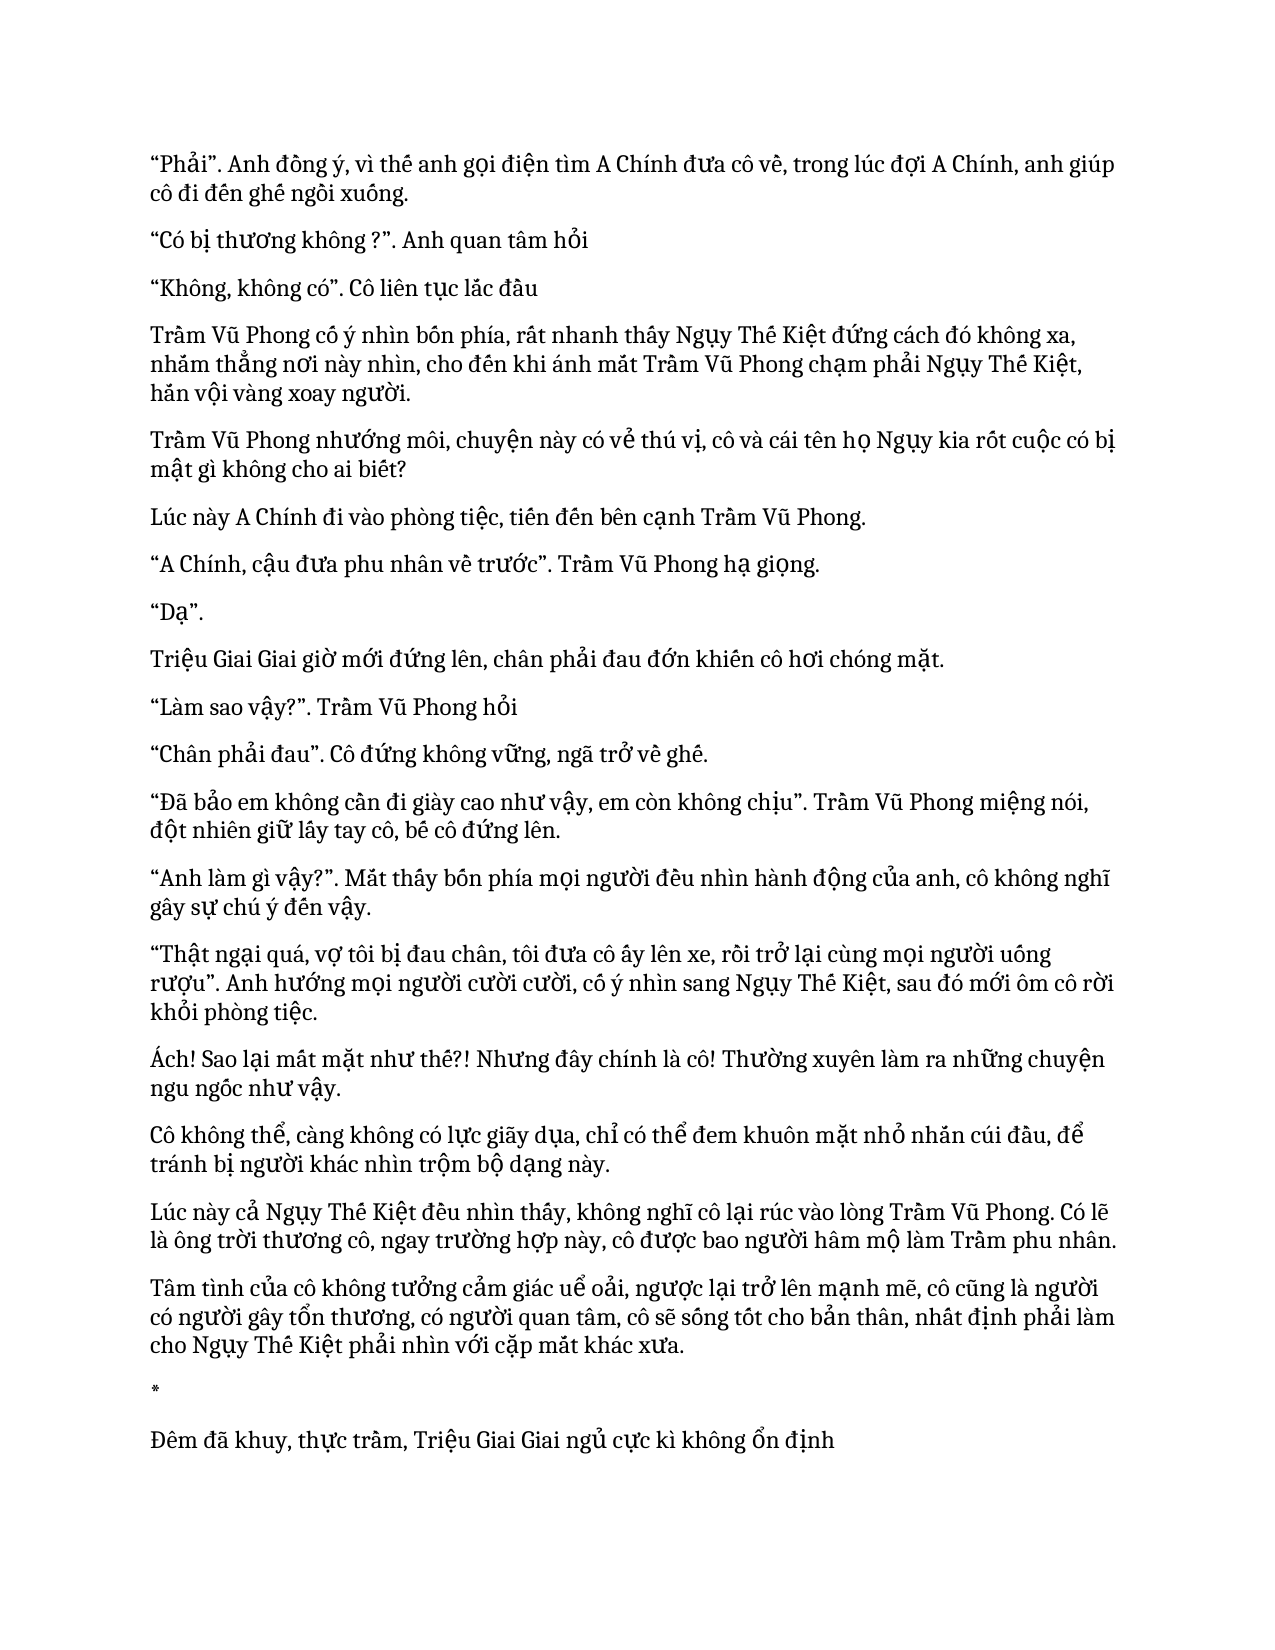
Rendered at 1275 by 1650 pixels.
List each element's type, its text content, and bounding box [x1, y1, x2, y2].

text Trầm Vũ Phong cố ý nhìn bốn phía, rất nhanh thấy Ngụy Thế Kiệt đứng cách đó không xa, nhắm thẳng nơi này nhìn, cho đến khi ánh mắt Trầm Vũ Phong chạm phải Ngụy Thế Kiệt, hắn vội vàng xoay người. [150, 321, 1125, 407]
text “Phải”. Anh đồng ý, vì thế anh gọi điện tìm A Chính đưa cô về, trong lúc đợi A Chính, anh giúp cô đi đến ghế ngồi xuống. [150, 150, 1125, 207]
text Lúc này cả Ngụy Thế Kiệt đều nhìn thấy, không nghĩ cô lại rúc vào lòng Trầm Vũ Phong. Có lẽ là ông trời thương cô, ngay trường hợp này, cô được bao người hâm mộ làm Trầm phu nhân. [150, 1197, 1125, 1255]
text Trầm Vũ Phong nhướng môi, chuyện này có vẻ thú vị, cô và cái tên họ Ngụy kia rốt cuộc có bị mật gì không cho ai biết? [150, 426, 1125, 484]
text “Đã bảo em không cần đi giày cao như vậy, em còn không chịu”. Trầm Vũ Phong miệng nói, đột nhiên giữ lấy tay cô, bế cô đứng lên. [150, 787, 1125, 845]
text Lúc này A Chính đi vào phòng tiệc, tiến đến bên cạnh Trầm Vũ Phong. [150, 502, 1125, 531]
text “Chân phải đau”. Cô đứng không vững, ngã trở về ghế. [150, 740, 1125, 769]
text “Không, không có”. Cô liên tục lắc đầu [150, 274, 1125, 302]
text Cô không thể, càng không có lực giãy dụa, chỉ có thể đem khuôn mặt nhỏ nhắn cúi đầu, để tránh bị người khác nhìn trộm bộ dạng này. [150, 1121, 1125, 1179]
text Đêm đã khuy, thực trầm, Triệu Giai Giai ngủ cực kì không ổn định [150, 1426, 1125, 1455]
text “Có bị thương không ?”. Anh quan tâm hỏi [150, 226, 1125, 255]
text * [150, 1379, 1125, 1407]
text Tâm tình của cô không tưởng cảm giác uể oải, ngược lại trở lên mạnh mẽ, cô cũng là người có người gây tổn thương, có người quan tâm, cô sẽ sống tốt cho bản thân, nhất định phải làm cho Ngụy Thế Kiệt phải nhìn với cặp mắt khác xưa. [150, 1274, 1125, 1360]
text “A Chính, cậu đưa phu nhân về trước”. Trầm Vũ Phong hạ giọng. [150, 550, 1125, 579]
text “Anh làm gì vậy?”. Mắt thấy bốn phía mọi người đều nhìn hành động của anh, cô không nghĩ gây sự chú ý đến vậy. [150, 864, 1125, 921]
text “Thật ngại quá, vợ tôi bị đau chân, tôi đưa cô ấy lên xe, rồi trở lại cùng mọi người uống rượu”. Anh hướng mọi người cười cười, cố ý nhìn sang Ngụy Thế Kiệt, sau đó mới ôm cô rời khỏi phòng tiệc. [150, 940, 1125, 1026]
text “Làm sao vậy?”. Trầm Vũ Phong hỏi [150, 692, 1125, 721]
text “Dạ”. [150, 597, 1125, 626]
text Ách! Sao lại mất mặt như thế?! Nhưng đây chính là cô! Thường xuyên làm ra những chuyện ngu ngốc như vậy. [150, 1045, 1125, 1102]
text Triệu Giai Giai giờ mới đứng lên, chân phải đau đớn khiến cô hơi chóng mặt. [150, 645, 1125, 674]
